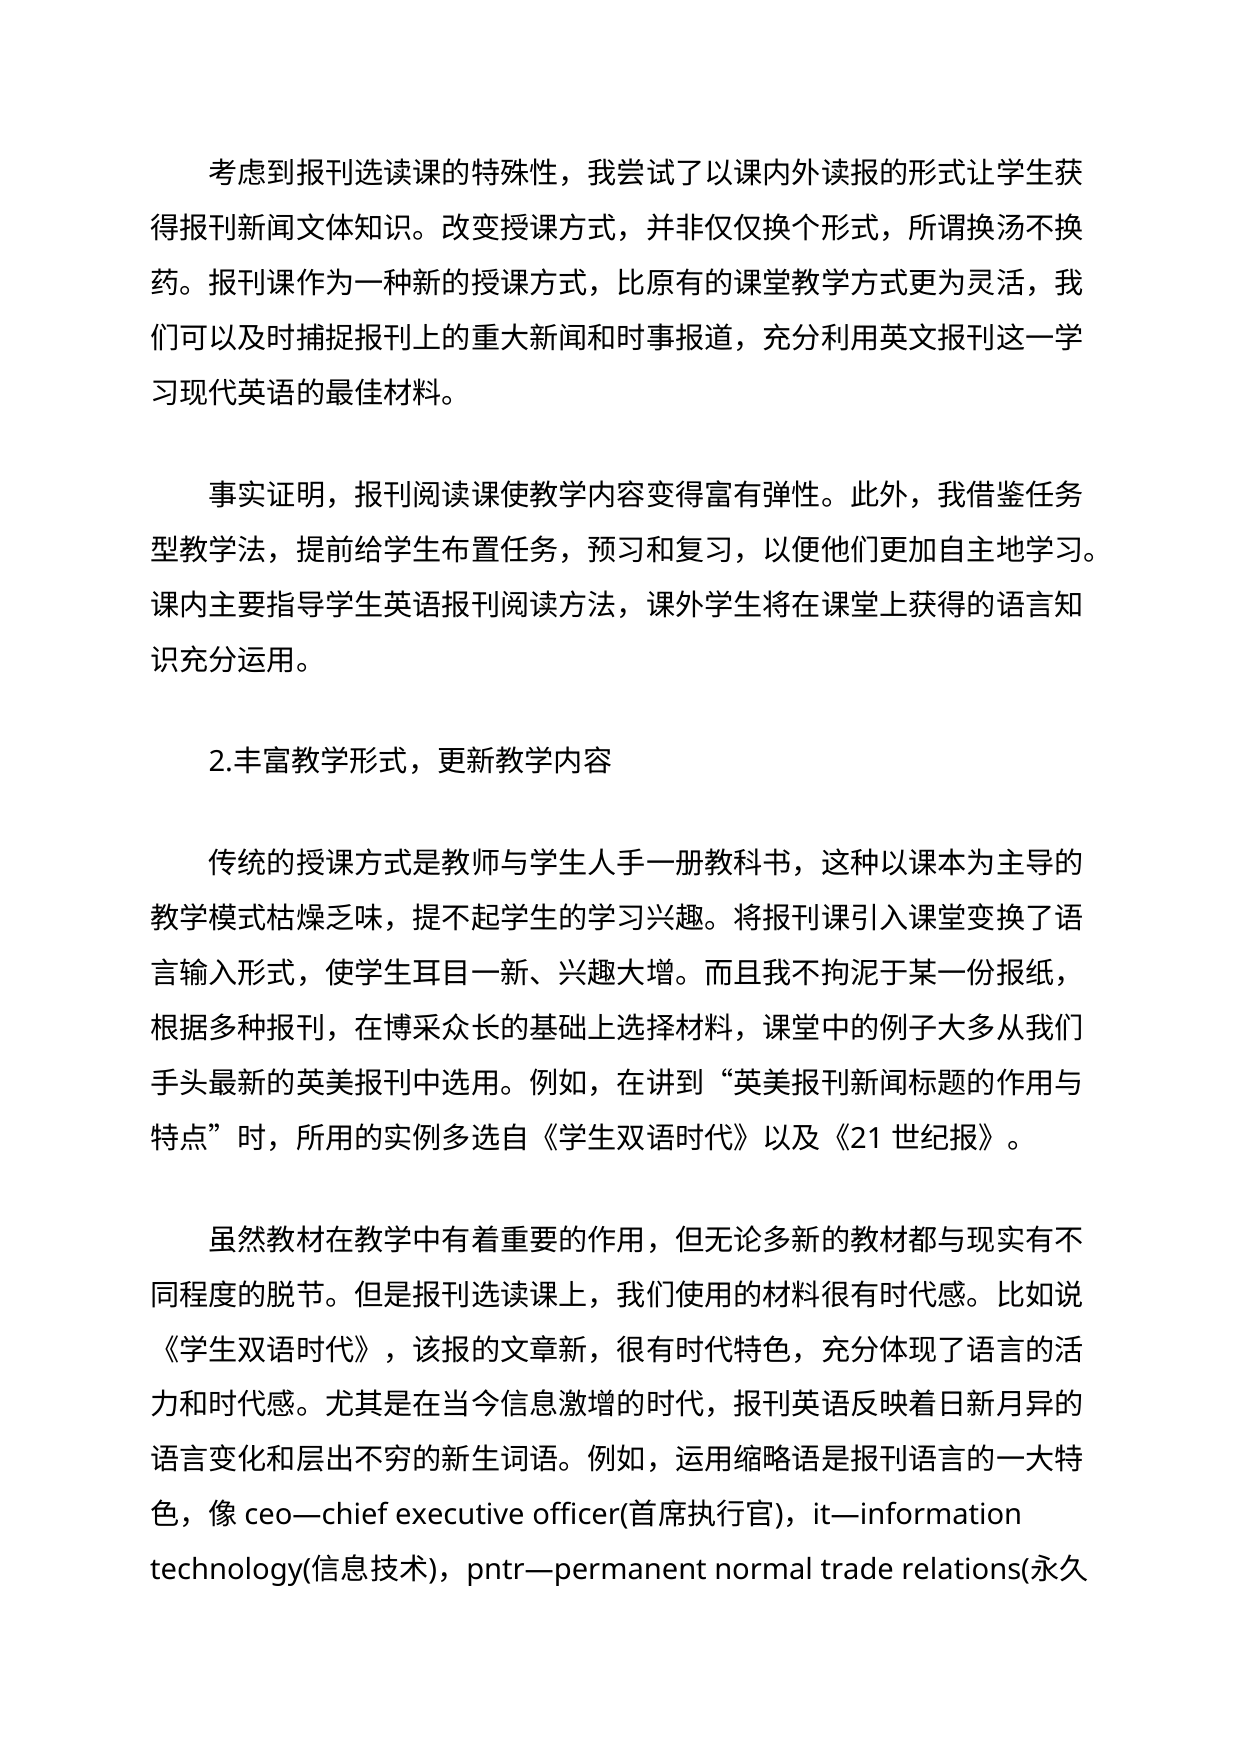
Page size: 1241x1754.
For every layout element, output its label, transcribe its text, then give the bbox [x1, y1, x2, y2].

text 传统的授课方式是教师与学生人手一册教科书，这种以课本为主导的教学模式枯燥乏味，提不起学生的学习兴趣。将报刊课引入课堂变换了语言输入形式，使学生耳目一新、兴趣大增。而且我不拘泥于某一份报纸，根据多种报刊，在博采众长的基础上选择材料，课堂中的例子大多从我们手头最新的英美报刊中选用。例如，在讲到“英美报刊新闻标题的作用与特点”时，所用的实例多选自《学生双语时代》以及《21 世纪报》。 [150, 840, 1090, 1157]
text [150, 1216, 1090, 1588]
text 事实证明，报刊阅读课使教学内容变得富有弹性。此外，我借鉴任务型教学法，提前给学生布置任务，预习和复习，以便他们更加自主地学习。课内主要指导学生英语报刊阅读方法，课外学生将在课堂上获得的语言知识充分运用。 [150, 471, 1090, 678]
text 2.丰富教学形式，更新教学内容 [150, 738, 1090, 780]
text 考虑到报刊选读课的特殊性，我尝试了以课内外读报的形式让学生获得报刊新闻文体知识。改变授课方式，并非仅仅换个形式，所谓换汤不换药。报刊课作为一种新的授课方式，比原有的课堂教学方式更为灵活，我们可以及时捕捉报刊上的重大新闻和时事报道，充分利用英文报刊这一学习现代英语的最佳材料。 [150, 150, 1090, 412]
